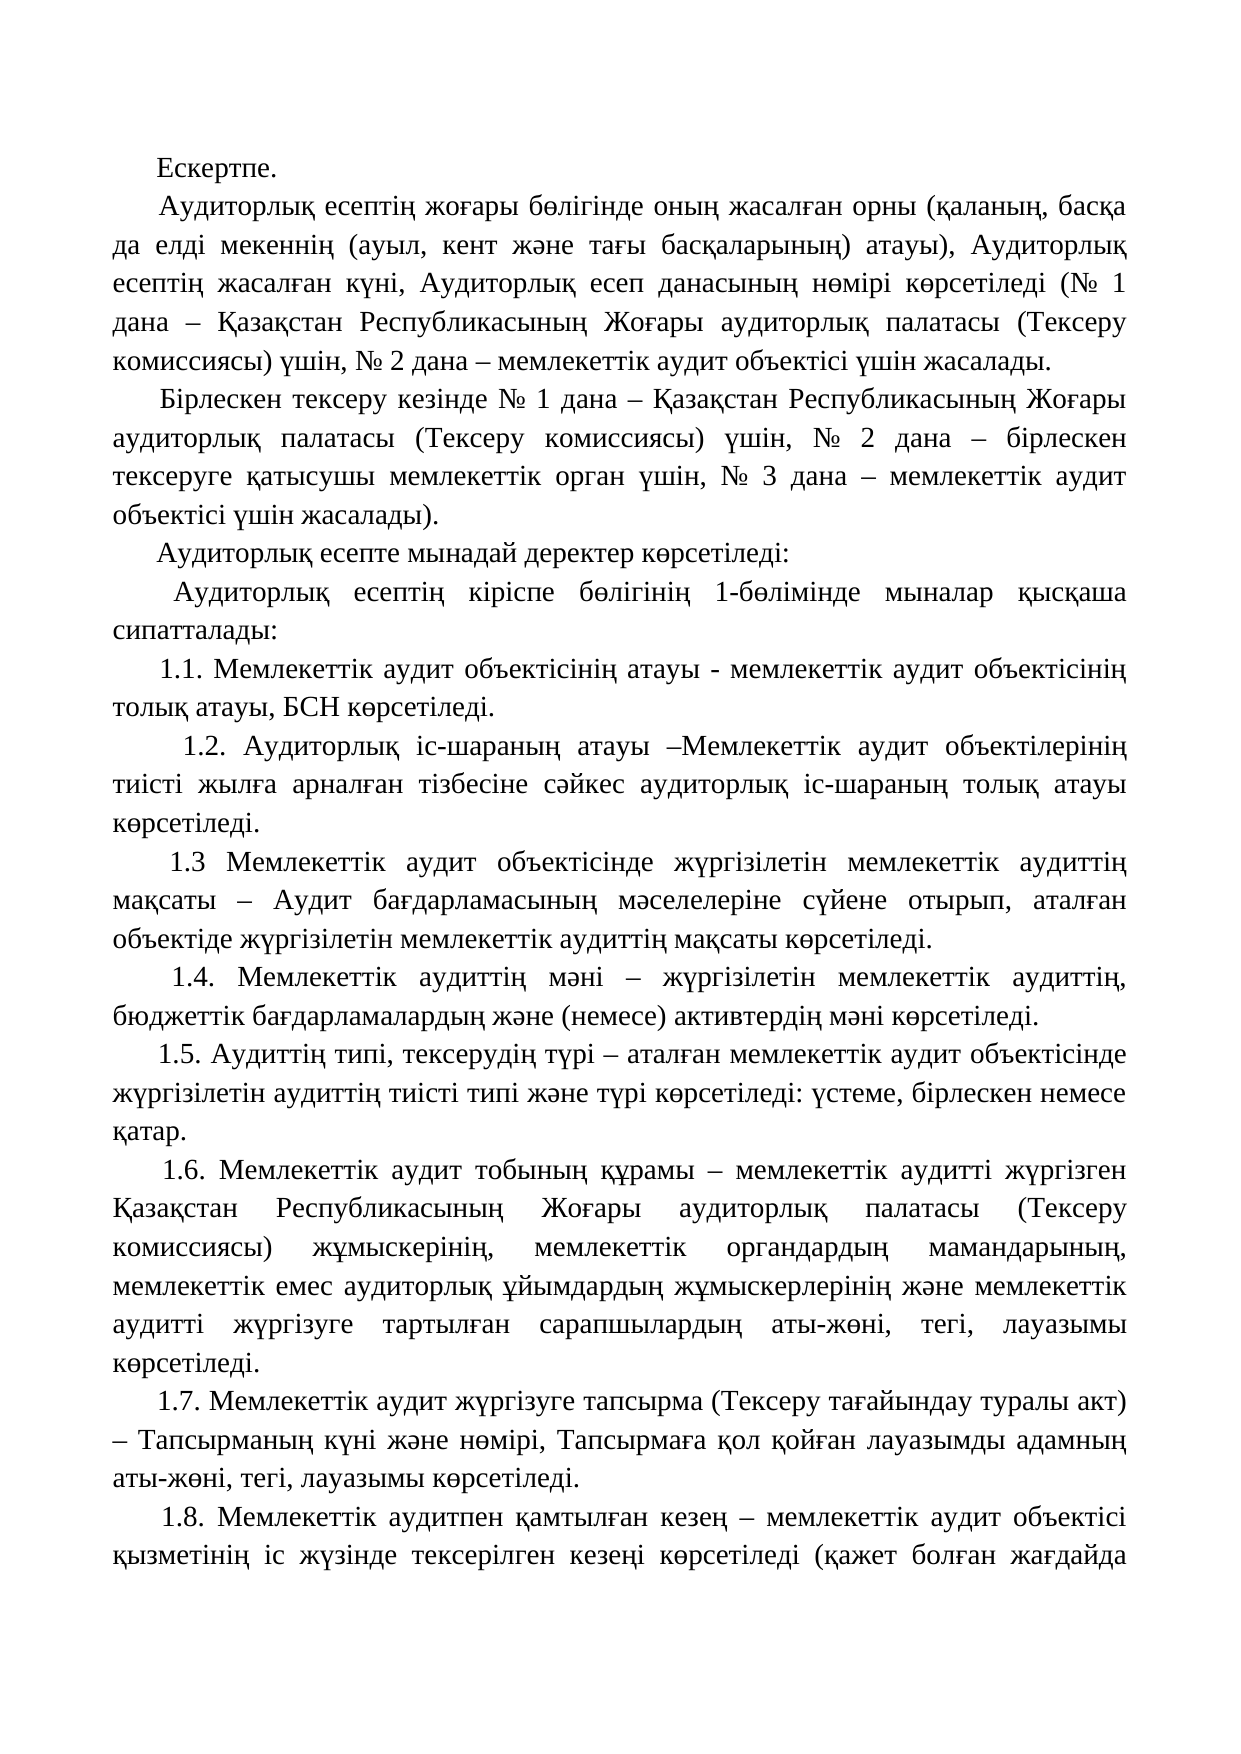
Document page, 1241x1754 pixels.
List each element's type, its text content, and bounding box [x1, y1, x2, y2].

text Бірлескен тексеру кезінде № 1 дана – Қазақстан Республикасының Жоғары аудиторлық палатасы (Тексеру комиссиясы) үшін, № 2 дана – бірлескен тексеруге қатысушы мемлекеттік орган үшін, № 3 дана – мемлекеттік аудит объектісі үшін жасалады). [112, 381, 1128, 530]
text Аудиторлық есептің жоғары бөлігінде оның жасалған орны (қаланың, басқа да елді мекеннің (ауыл, кент және тағы басқаларының) атауы), Аудиторлық есептің жасалған күні, Аудиторлық есеп данасының нөмірі көрсетіледі (№ 1 дана – Қазақстан Республикасының Жоғары аудиторлық палатасы (Тексеру комиссиясы) үшін, № 2 дана – мемлекеттік аудит объектісі үшін жасалады. [112, 188, 1128, 376]
text 1.4. Мемлекеттік аудиттің мәні – жүргізілетін мемлекеттік аудиттің, бюджеттік бағдарламалардың және (немесе) активтердің мәні көрсетіледі. [112, 959, 1128, 1031]
text 1.7. Мемлекеттік аудит жүргізуге тапсырма (Тексеру тағайындау туралы акт) – Тапсырманың күні және нөмірі, Тапсырмаға қол қойған лауазымды адамның аты-жөні, тегі, лауазымы көрсетіледі. [112, 1383, 1128, 1494]
text Ескертпе. [112, 150, 1128, 183]
text 1.3 Мемлекеттік аудит объектісінде жүргізілетін мемлекеттік аудиттің мақсаты – Аудит бағдарламасының мәселелеріне сүйене отырып, аталған объектіде жүргізілетін мемлекеттік аудиттің мақсаты көрсетіледі. [112, 844, 1128, 954]
text Аудиторлық есепте мынадай деректер көрсетіледі: [112, 535, 1128, 569]
text 1.5. Аудиттің типі, тексерудің түрі – аталған мемлекеттік аудит объектісінде жүргізілетін аудиттің тиісті типі және түрі көрсетіледі: үстеме, бірлескен немесе қатар. [112, 1036, 1128, 1147]
text 1.2. Аудиторлық іс-шараның атауы –Мемлекеттік аудит объектілерінің тиісті жылға арналған тізбесіне сәйкес аудиторлық іс-шараның толық атауы көрсетіледі. [112, 728, 1128, 839]
text 1.6. Мемлекеттік аудит тобының құрамы – мемлекеттік аудитті жүргізген Қазақстан Республикасының Жоғары аудиторлық палатасы (Тексеру комиссиясы) жұмыскерінің, мемлекеттік органдардың мамандарының, мемлекеттік емес аудиторлық ұйымдардың жұмыскерлерінің және мемлекеттік аудитті жүргізуге тартылған сарапшылардың аты-жөні, тегі, лауазымы көрсетіледі. [112, 1152, 1128, 1378]
text 1.1. Мемлекеттік аудит объектісінің атауы - мемлекеттік аудит объектісінің толық атауы, БСН көрсетіледі. [112, 651, 1128, 723]
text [112, 1499, 1128, 1571]
text Аудиторлық есептің кіріспе бөлігінің 1-бөлімінде мыналар қысқаша сипатталады: [112, 574, 1128, 646]
